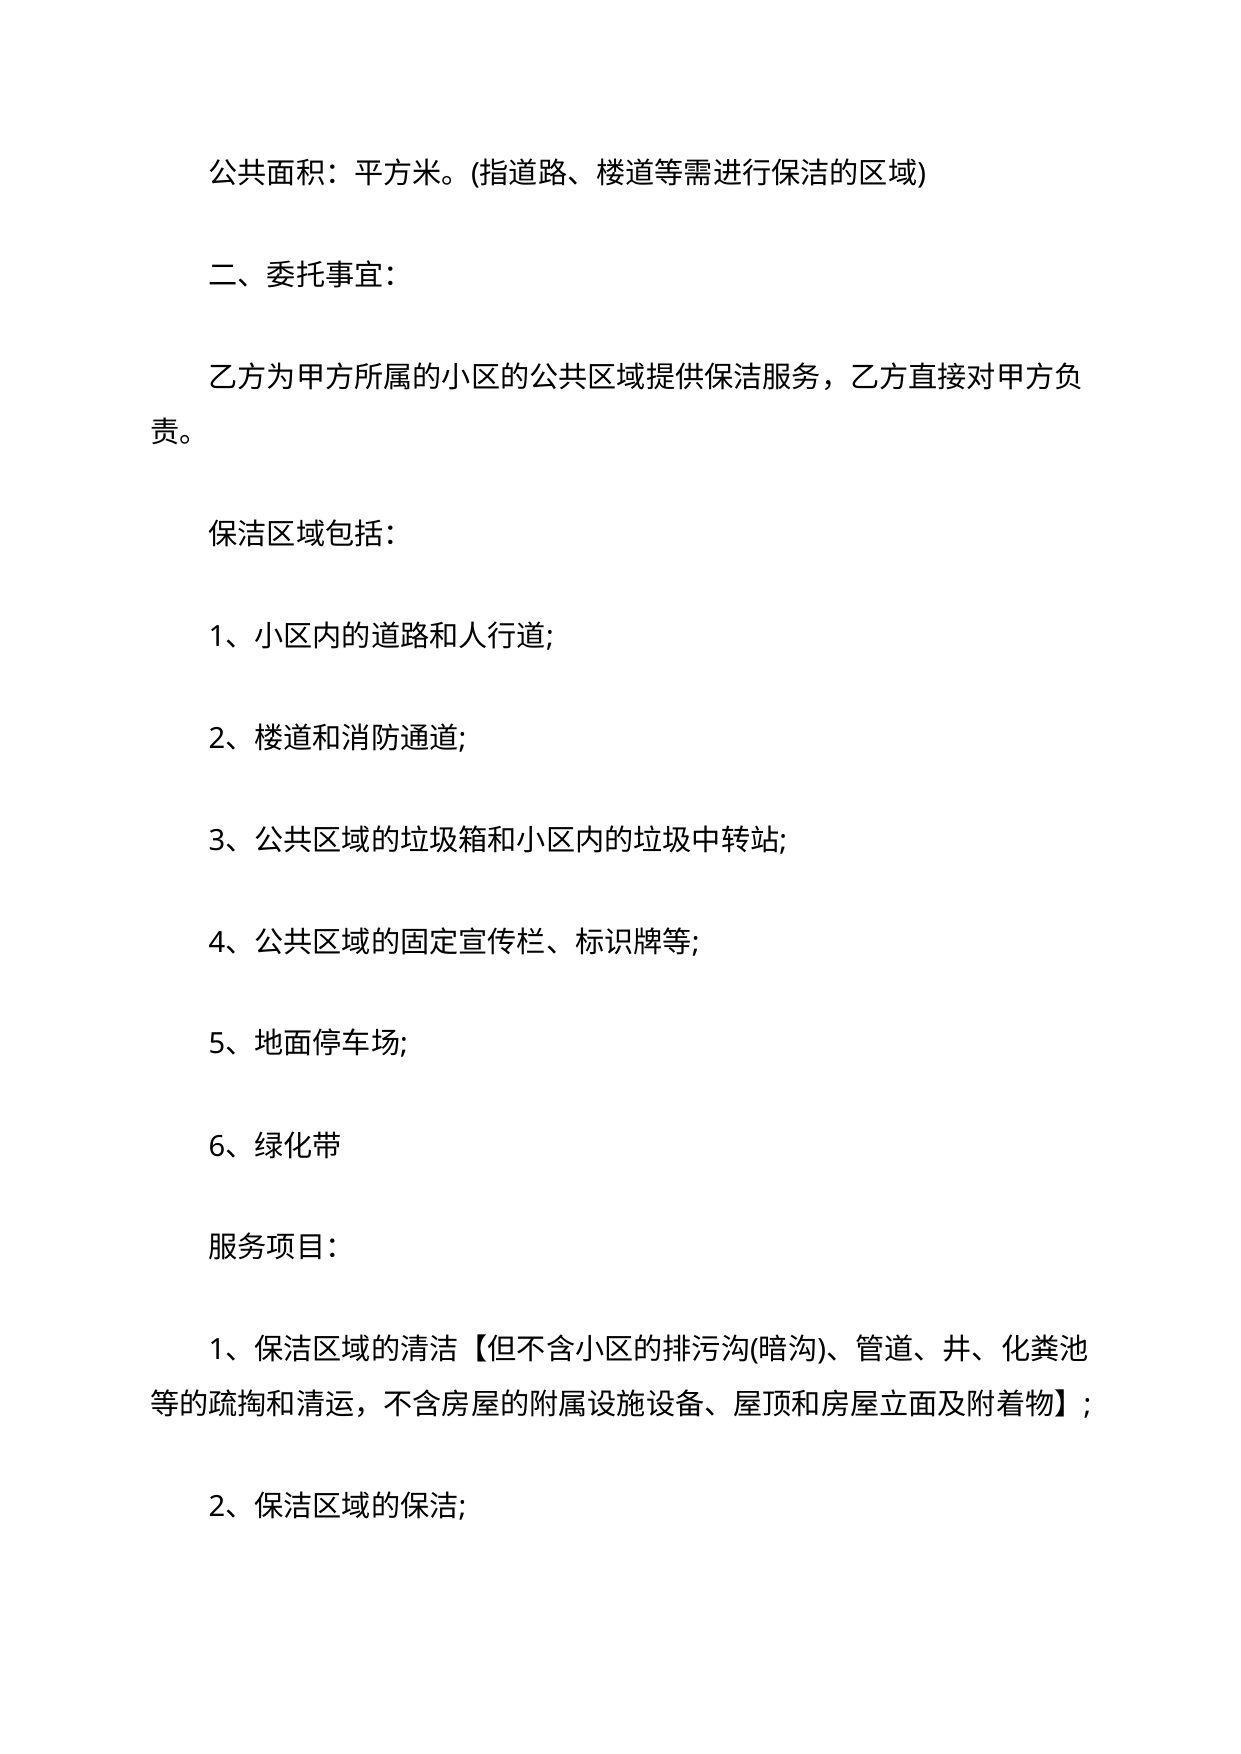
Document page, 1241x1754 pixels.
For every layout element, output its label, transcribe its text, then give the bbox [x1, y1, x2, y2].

text 4、公共区域的固定宣传栏、标识牌等; [150, 918, 1090, 961]
text 服务项目： [150, 1224, 1090, 1266]
text 2、楼道和消防通道; [150, 714, 1090, 757]
text 乙方为甲方所属的小区的公共区域提供保洁服务，乙方直接对甲方负责。 [150, 354, 1090, 451]
text 6、绿化带 [150, 1122, 1090, 1164]
text 1、小区内的道路和人行道; [150, 612, 1090, 654]
text 保洁区域包括： [150, 510, 1090, 553]
text 2、保洁区域的保洁; [150, 1483, 1090, 1525]
text 1、保洁区域的清洁【但不含小区的排污沟(暗沟)、管道、井、化粪池等的疏掏和清运，不含房屋的附属设施设备、屋顶和房屋立面及附着物】; [150, 1326, 1090, 1423]
text 公共面积：平方米。(指道路、楼道等需进行保洁的区域) [150, 150, 1090, 192]
text 二、委托事宜： [150, 252, 1090, 294]
text 3、公共区域的垃圾箱和小区内的垃圾中转站; [150, 816, 1090, 858]
text 5、地面停车场; [150, 1020, 1090, 1062]
